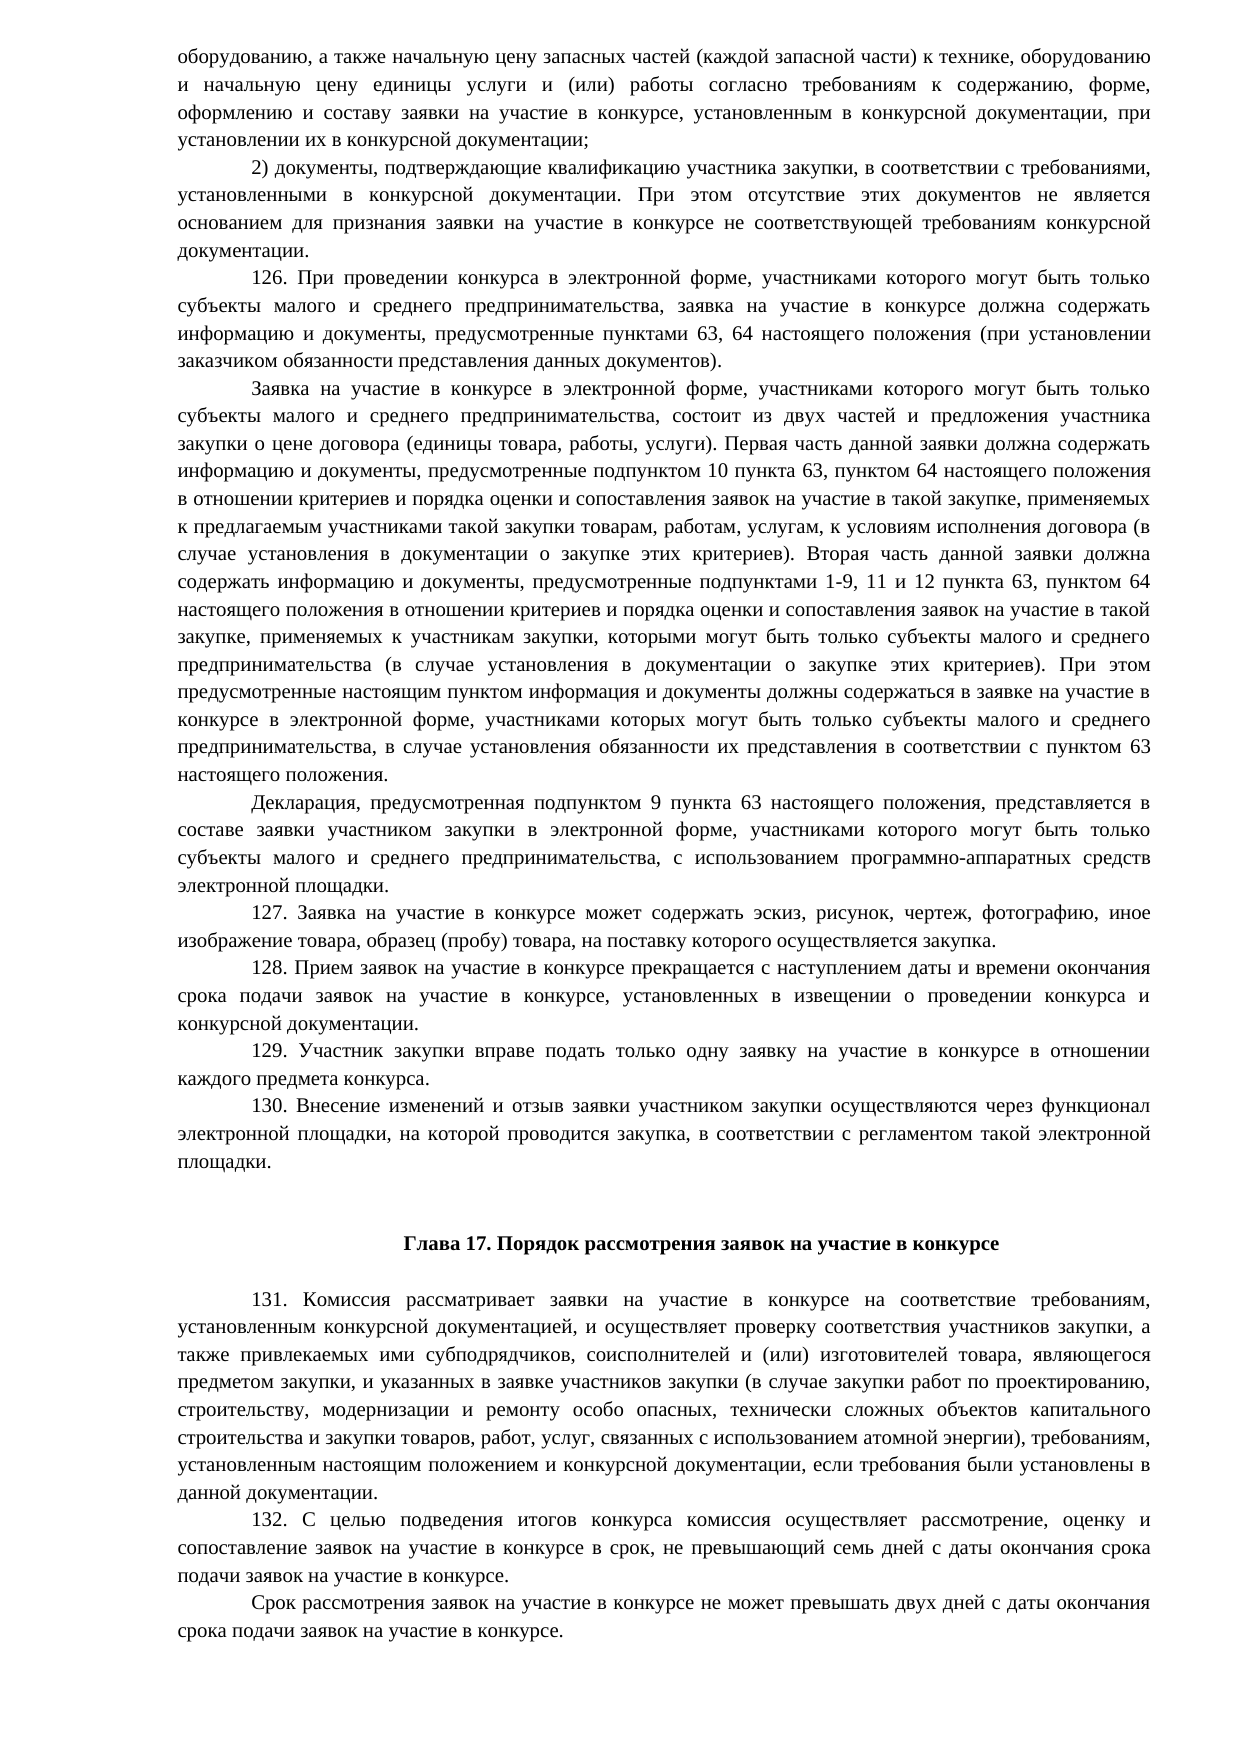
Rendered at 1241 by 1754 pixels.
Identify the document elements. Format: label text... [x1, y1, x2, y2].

text 128. Прием заявок на участие в конкурсе прекращается с наступлением даты и времени окончания срока подачи заявок на участие в конкурсе, установленных в извещении о проведении конкурса и конкурсной документации. [177, 955, 1152, 1034]
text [177, 44, 1152, 151]
text Срок рассмотрения заявок на участие в конкурсе не может превышать двух дней с даты окончания срока подачи заявок на участие в конкурсе. [177, 1590, 1152, 1642]
text 131. Комиссия рассматривает заявки на участие в конкурсе на соответствие требованиям, установленным конкурсной документацией, и осуществляет проверку соответствия участников закупки, а также привлекаемых ими субподрядчиков, соисполнителей и (или) изготовителей товара, являющегося предметом закупки, и указанных в заявке участников закупки (в случае закупки работ по проектированию, строительству, модернизации и ремонту особо опасных, технически сложных объектов капитального строительства и закупки товаров, работ, услуг, связанных с использованием атомной энергии), требованиям, установленным настоящим положением и конкурсной документации, если требования были установлены в данной документации. [177, 1287, 1152, 1504]
text 129. Участник закупки вправе подать только одну заявку на участие в конкурсе в отношении каждого предмета конкурса. [177, 1038, 1152, 1090]
text Заявка на участие в конкурсе в электронной форме, участниками которого могут быть только субъекты малого и среднего предпринимательства, состоит из двух частей и предложения участника закупки о цене договора (единицы товара, работы, услуги). Первая часть данной заявки должна содержать информацию и документы, предусмотренные подпунктом 10 пункта 63, пунктом 64 настоящего положения в отношении критериев и порядка оценки и сопоставления заявок на участие в такой закупке, применяемых к предлагаемым участниками такой закупки товарам, работам, услугам, к условиям исполнения договора (в случае установления в документации о закупке этих критериев). Вторая часть данной заявки должна содержать информацию и документы, предусмотренные подпунктами 1-9, 11 и 12 пункта 63, пунктом 64 настоящего положения в отношении критериев и порядка оценки и сопоставления заявок на участие в такой закупке, применяемых к участникам закупки, которыми могут быть только субъекты малого и среднего предпринимательства (в случае установления в документации о закупке этих критериев). При этом предусмотренные настоящим пунктом информация и документы должны содержаться в заявке на участие в конкурсе в электронной форме, участниками которых могут быть только субъекты малого и среднего предпринимательства, в случае установления обязанности их представления в соответствии с пунктом 63 настоящего положения. [177, 376, 1152, 786]
text 127. Заявка на участие в конкурсе может содержать эскиз, рисунок, чертеж, фотографию, иное изображение товара, образец (пробу) товара, на поставку которого осуществляется закупка. [177, 900, 1152, 952]
text 130. Внесение изменений и отзыв заявки участником закупки осуществляются через функционал электронной площадки, на которой проводится закупка, в соответствии с регламентом такой электронной площадки. [177, 1093, 1152, 1173]
text Декларация, предусмотренная подпунктом 9 пункта 63 настоящего положения, представляется в составе заявки участником закупки в электронной форме, участниками которого могут быть только субъекты малого и среднего предпринимательства, с использованием программно-аппаратных средств электронной площадки. [177, 790, 1152, 897]
text 126. При проведении конкурса в электронной форме, участниками которого могут быть только субъекты малого и среднего предпринимательства, заявка на участие в конкурсе должна содержать информацию и документы, предусмотренные пунктами 63, 64 настоящего положения (при установлении заказчиком обязанности представления данных документов). [177, 265, 1152, 372]
text 132. С целью подведения итогов конкурса комиссия осуществляет рассмотрение, оценку и сопоставление заявок на участие в конкурсе в срок, не превышающий семь дней с даты окончания срока подачи заявок на участие в конкурсе. [177, 1507, 1152, 1587]
text Глава 17. Порядок рассмотрения заявок на участие в конкурсе [177, 1231, 1152, 1255]
text 2) документы, подтверждающие квалификацию участника закупки, в соответствии с требованиями, установленными в конкурсной документации. При этом отсутствие этих документов не является основанием для признания заявки на участие в конкурсе не соответствующей требованиям конкурсной документации. [177, 155, 1152, 262]
